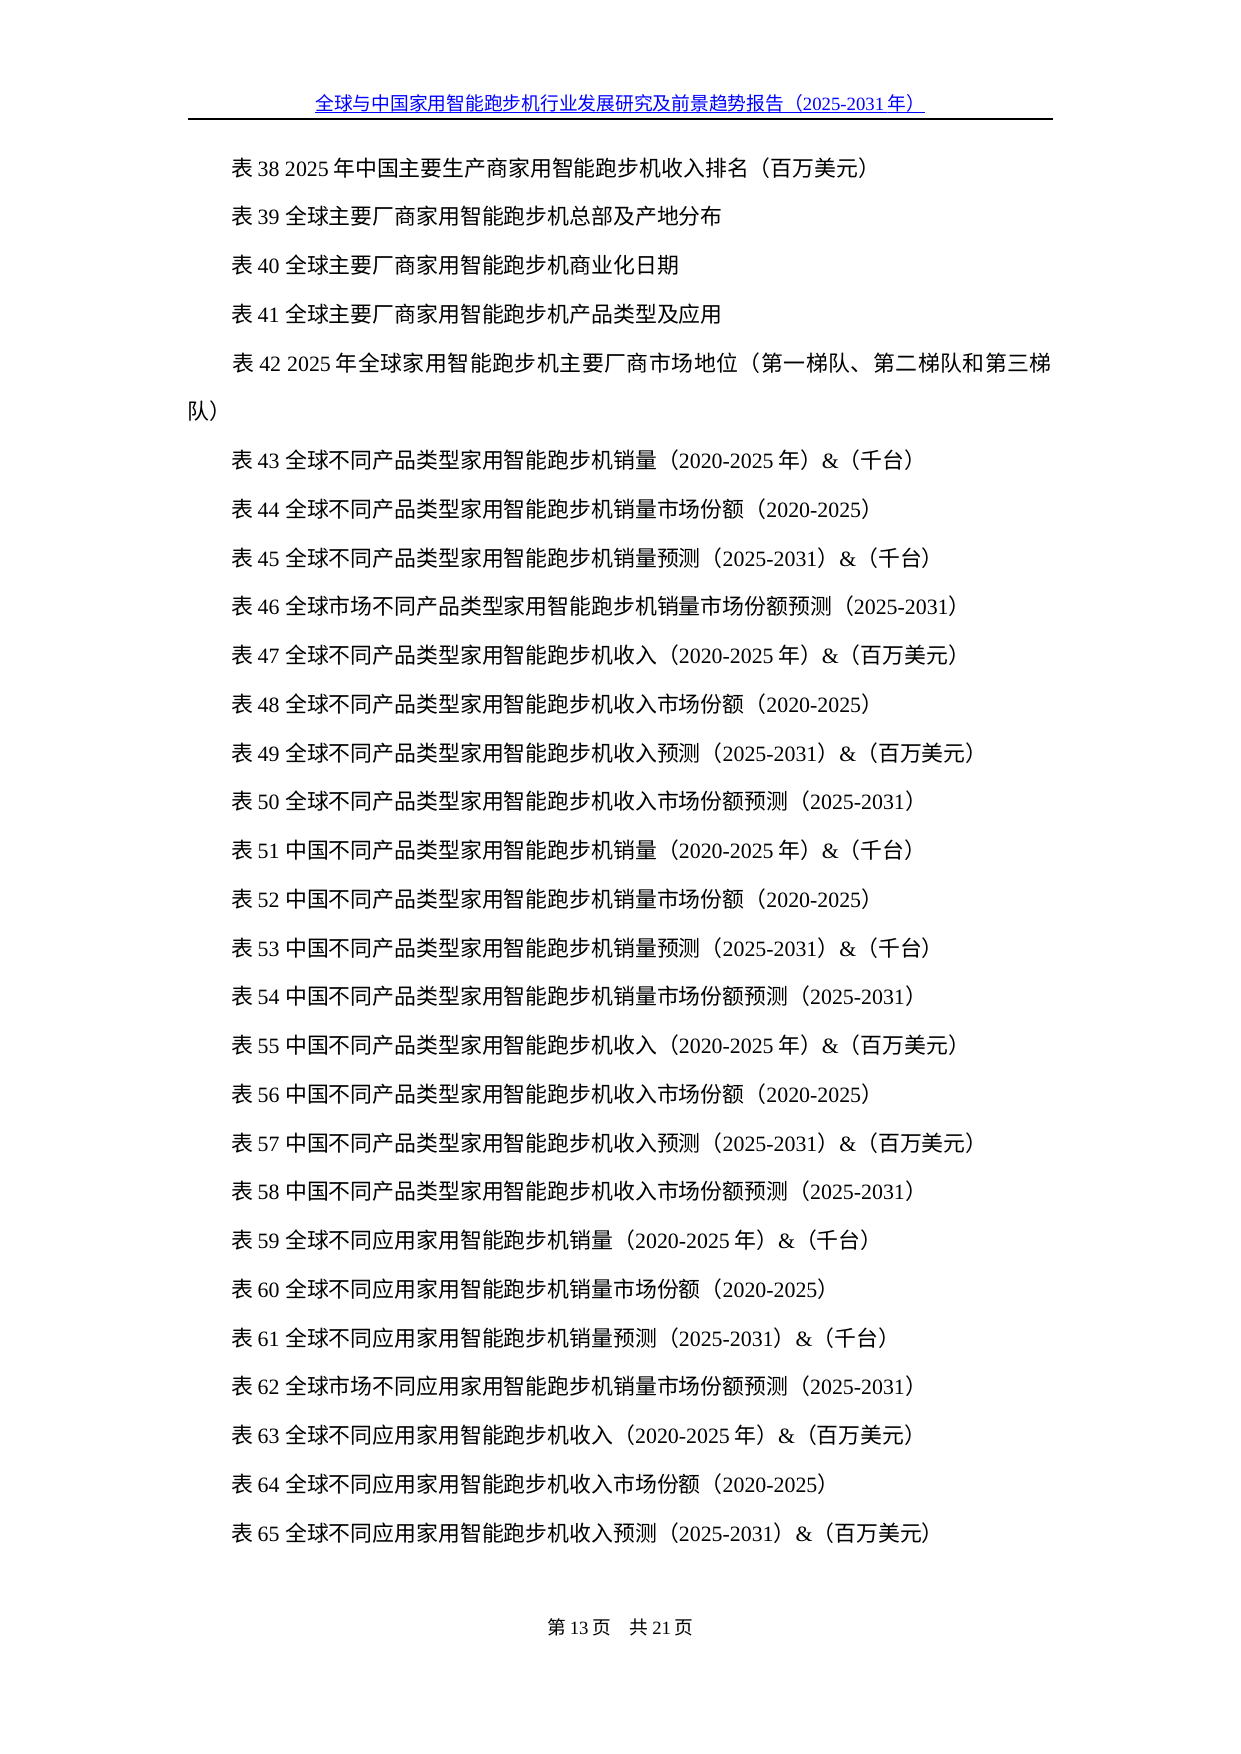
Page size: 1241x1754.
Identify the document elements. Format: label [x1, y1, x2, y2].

text [187, 150, 1053, 1548]
